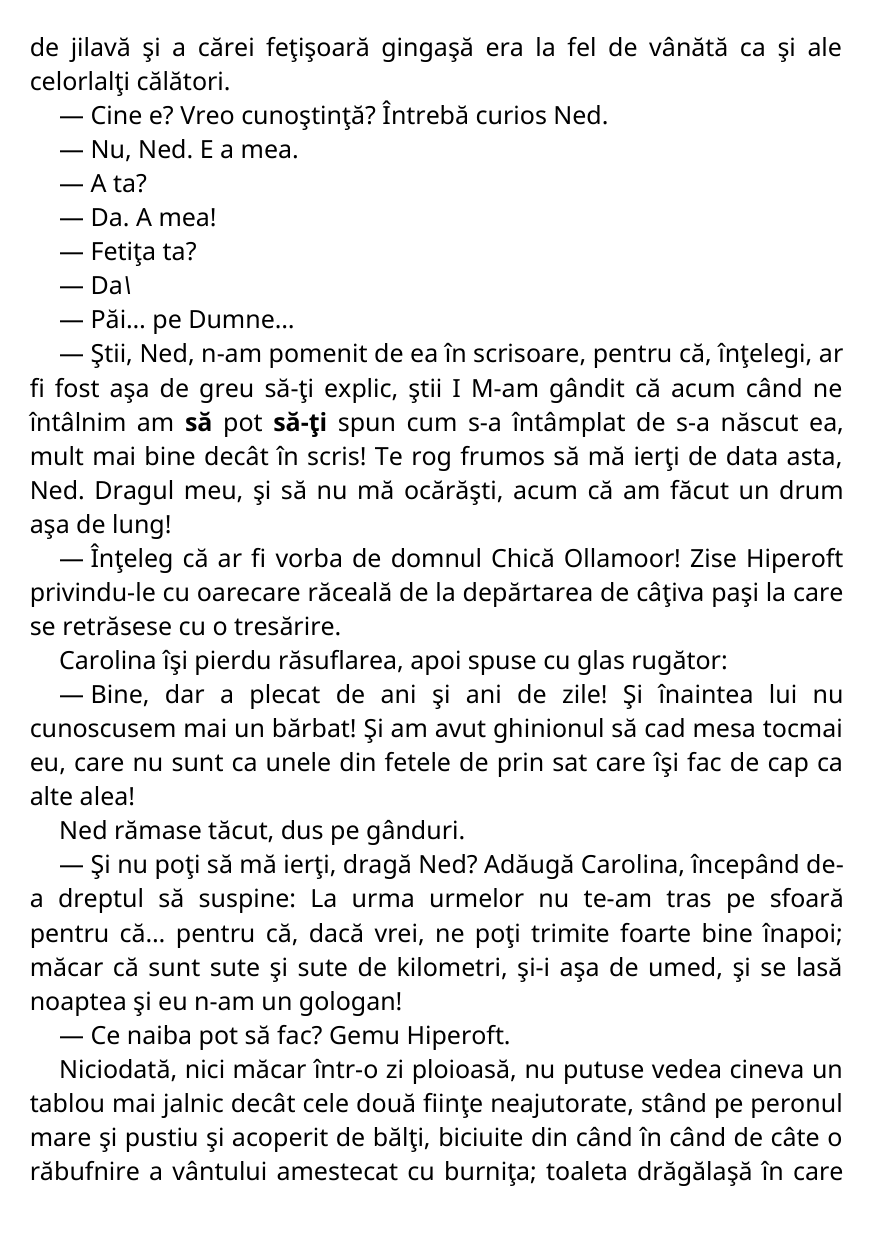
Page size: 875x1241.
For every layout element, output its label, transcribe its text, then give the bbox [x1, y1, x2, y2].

text Ned rămase tăcut, dus pe gânduri. [29, 813, 844, 847]
text — Şi nu poţi să mă ierţi, dragă Ned? Adăugă Carolina, începând de-a dreptul să suspine: La urma urmelor nu te-am tras pe sfoară pentru că… pentru că, dacă vrei, ne poţi trimite foarte bine înapoi; măcar că sunt sute şi sute de kilometri, şi-i aşa de umed, şi se lasă noaptea şi eu n-am un gologan! [29, 847, 844, 1017]
text — Bine, dar a plecat de ani şi ani de zile! Şi înaintea lui nu cunoscusem mai un bărbat! Şi am avut ghinionul să cad mesa tocmai eu, care nu sunt ca unele din fetele de prin sat care îşi fac de cap ca alte alea! [29, 677, 844, 813]
text — Ce naiba pot să fac? Gemu Hiperoft. [29, 1017, 844, 1051]
text — A ta? [29, 166, 844, 200]
text — Cine e? Vreo cunoştinţă? Întrebă curios Ned. [29, 98, 844, 132]
text — Fetiţa ta? [29, 234, 844, 268]
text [29, 1051, 844, 1188]
text Carolina îşi pierdu răsuflarea, apoi spuse cu glas rugător: [29, 643, 844, 677]
text — Păi… pe Dumne… [29, 302, 844, 336]
text — Nu, Ned. E a mea. [29, 132, 844, 166]
text — Ştii, Ned, n-am pomenit de ea în scrisoare, pentru că, înţelegi, ar fi fost aşa de greu să-ţi explic, ştii I M-am gândit că acum când ne întâlnim am să pot să-ţi spun cum s-a întâmplat de s-a născut ea, mult mai bine decât în scris! Te rog frumos să mă ierţi de data asta, Ned. Dragul meu, şi să nu mă ocărăşti, acum că am făcut un drum aşa de lung! [29, 336, 844, 541]
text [29, 29, 844, 98]
text — Da. A mea! [29, 200, 844, 234]
text — Înţeleg că ar fi vorba de domnul Chică Ollamoor! Zise Hiperoft privindu-le cu oarecare răceală de la depărtarea de câţiva paşi la care se retrăsese cu o tresărire. [29, 541, 844, 643]
text — Da\ [29, 268, 844, 302]
